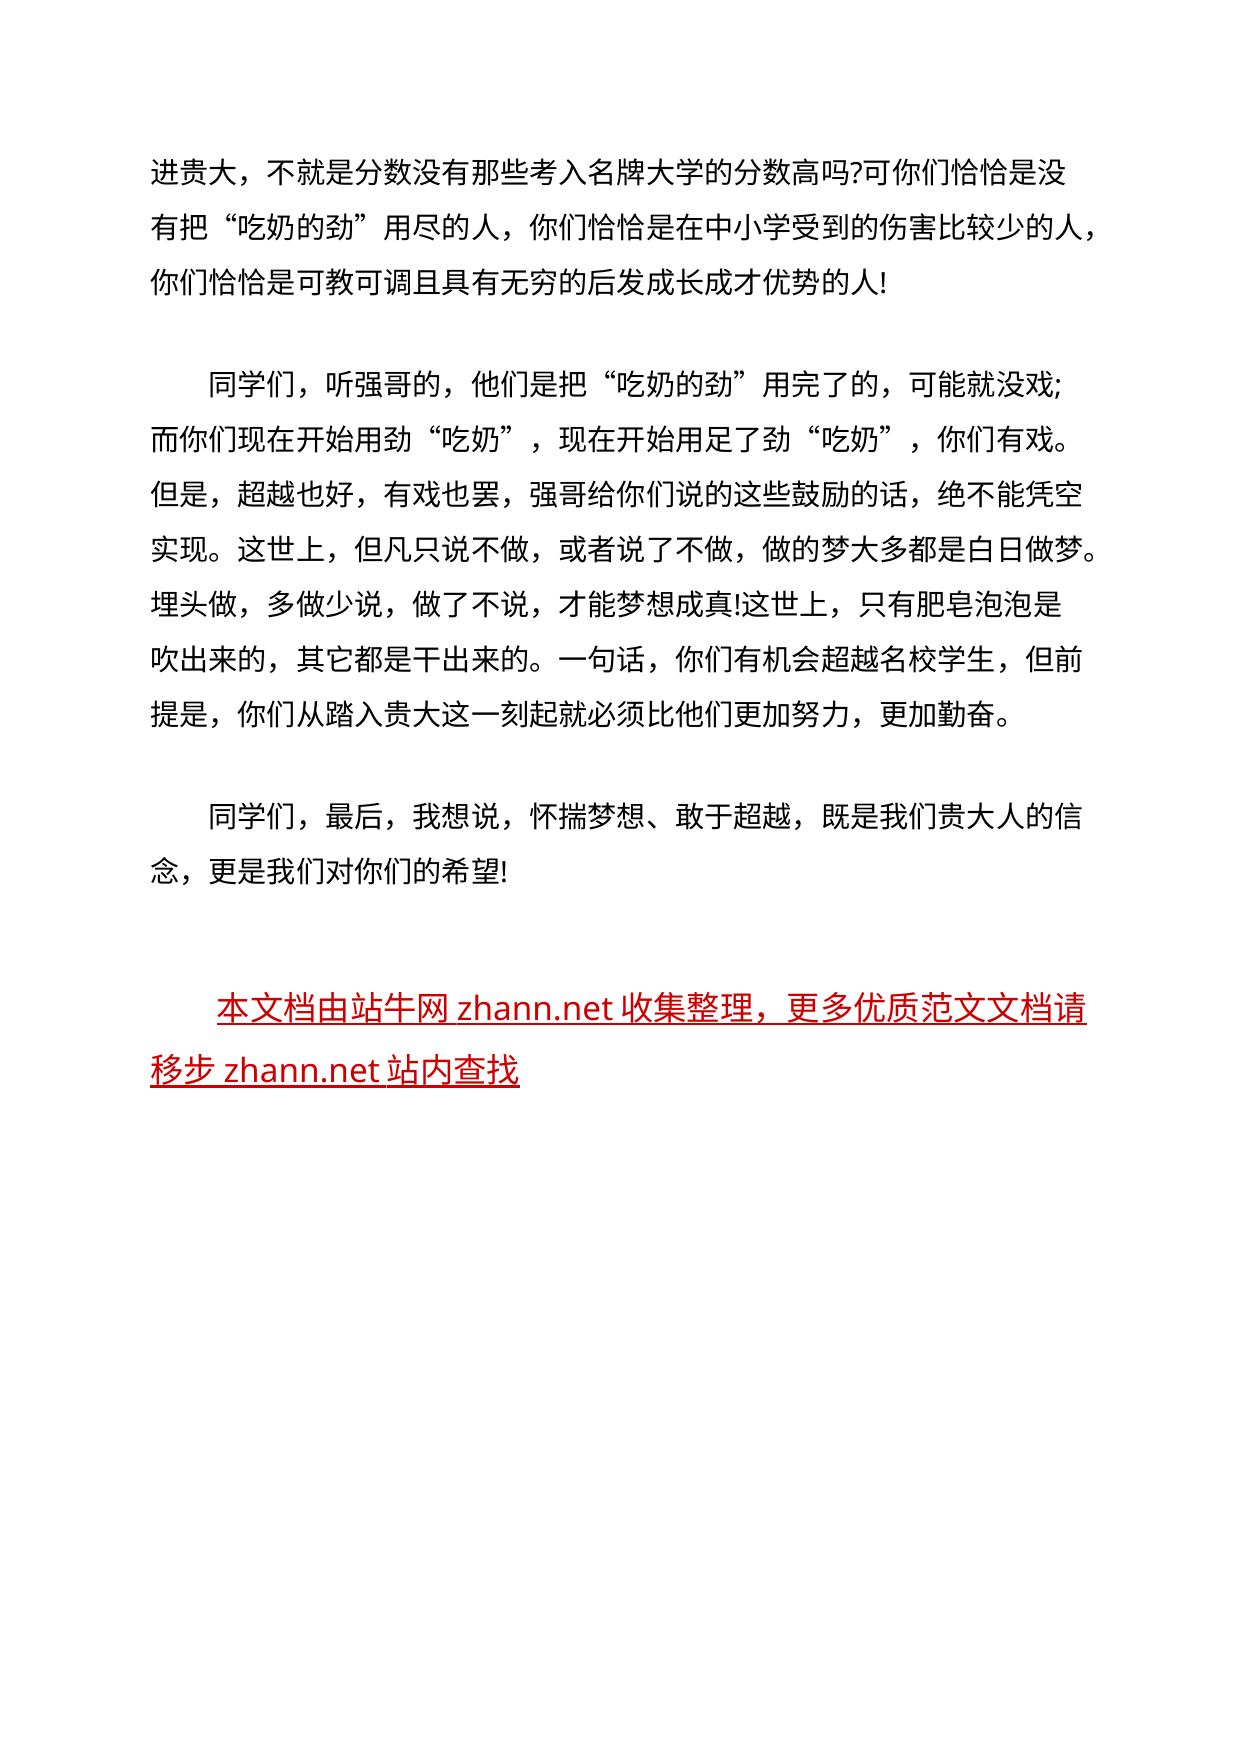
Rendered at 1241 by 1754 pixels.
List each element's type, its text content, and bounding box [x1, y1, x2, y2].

text 同学们，听强哥的，他们是把“吃奶的劲”用完了的，可能就没戏;而你们现在开始用劲“吃奶”，现在开始用足了劲“吃奶”，你们有戏。但是，超越也好，有戏也罢，强哥给你们说的这些鼓励的话，绝不能凭空实现。这世上，但凡只说不做，或者说了不做，做的梦大多都是白日做梦。埋头做，多做少说，做了不说，才能梦想成真!这世上，只有肥皂泡泡是吹出来的，其它都是干出来的。一句话，你们有机会超越名校学生，但前提是，你们从踏入贵大这一刻起就必须比他们更加努力，更加勤奋。 [150, 362, 1090, 734]
text 同学们，最后，我想说，怀揣梦想、敢于超越，既是我们贵大人的信念，更是我们对你们的希望! [150, 793, 1090, 891]
text 本文档由站牛网zhann.net收集整理，更多优质范文文档请移步zhann.net站内查找 [150, 981, 1090, 1093]
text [150, 150, 1090, 302]
